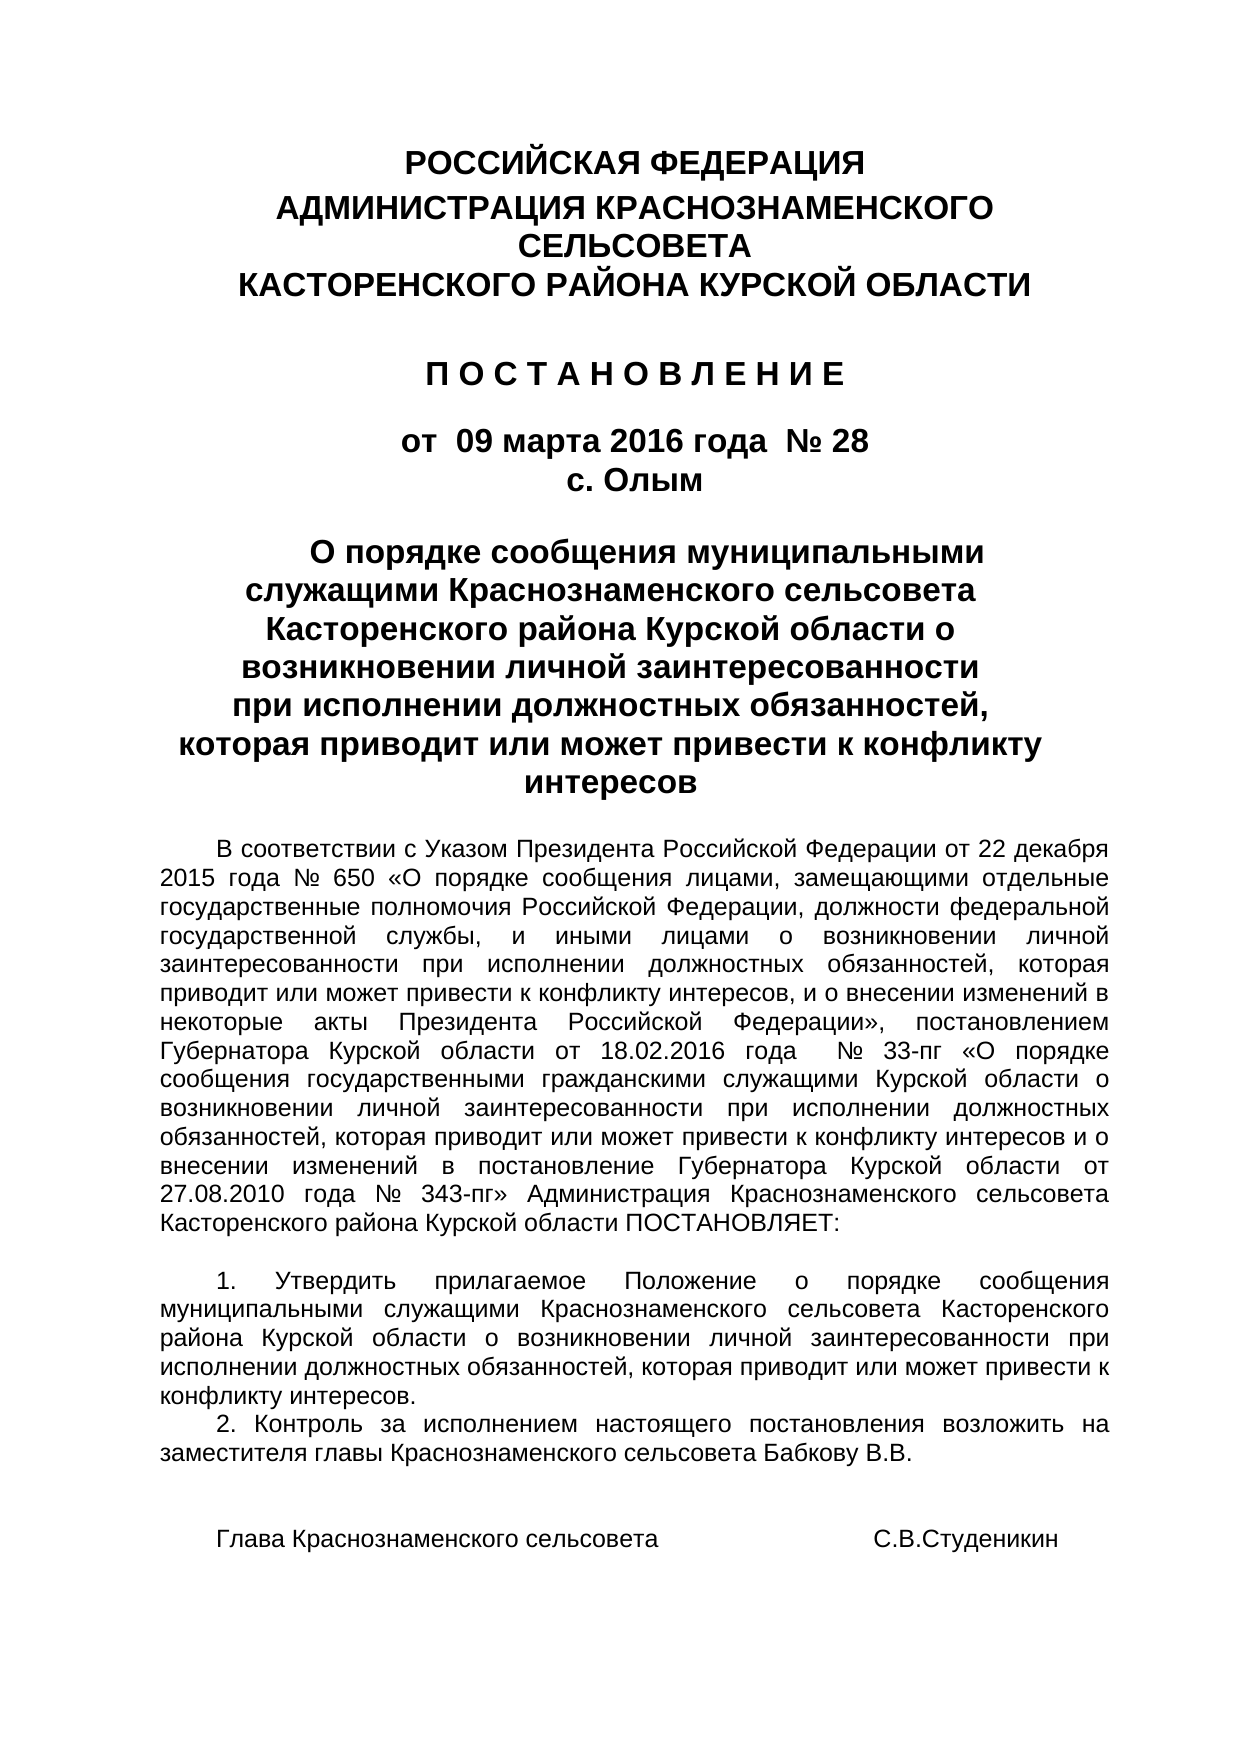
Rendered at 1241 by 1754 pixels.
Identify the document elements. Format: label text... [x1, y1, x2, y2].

text 2. Контроль за исполнением настоящего постановления возложить на заместителя главы Краснознаменского сельсовета Бабкову В.В. [159, 1409, 1110, 1467]
text с. Олым [159, 460, 1110, 498]
text от 09 марта 2016 года № 28 [159, 421, 1110, 460]
text П О С Т А Н О В Л Е Н И Е [159, 354, 1110, 393]
subtitle РОССИЙСКАЯ ФЕДЕРАЦИЯ [159, 143, 1110, 182]
text В соответствии с Указом Президента Российской Федерации от 22 декабря 2015 года № 650 «О порядке сообщения лицами, замещающими отдельные государственные полномочия Российской Федерации, должности федеральной государственной службы, и иными лицами о возникновении личной заинтересованности при исполнении должностных обязанностей, которая приводит или может привести к конфликту интересов, и о внесении изменений в некоторые акты Президента Российской Федерации», постановлением Губернатора Курской области от 18.02.2016 года № 33-пг «О порядке сообщения государственными гражданскими служащими Курской области о возникновении личной заинтересованности при исполнении должностных обязанностей, которая приводит или может привести к конфликту интересов и о внесении изменений в постановление Губернатора Курской области от 27.08.2010 года № 343-пг» Администрация Краснознаменского сельсовета Касторенского района Курской области ПОСТАНОВЛЯЕТ: [159, 834, 1110, 1237]
table_header О порядке сообщения муниципальными служащими Краснознаменского сельсовета Касторенского района Курской области о возникновении личной заинтересованности при исполнении должностных обязанностей, которая приводит или может привести к конфликту интересов [137, 498, 1105, 801]
text Глава Краснознаменского сельсовета С.В.Студеникин [159, 1524, 1110, 1553]
text АДМИНИСТРАЦИЯ КРАСНОЗНАМЕНСКОГО СЕЛЬСОВЕТА [159, 188, 1110, 265]
text КАСТОРЕНСКОГО РАЙОНА КУРСКОЙ ОБЛАСТИ [159, 265, 1110, 303]
text 1. Утвердить прилагаемое Положение о порядке сообщения муниципальными служащими Краснознаменского сельсовета Касторенского района Курской области о возникновении личной заинтересованности при исполнении должностных обязанностей, которая приводит или может привести к конфликту интересов. [159, 1266, 1110, 1409]
